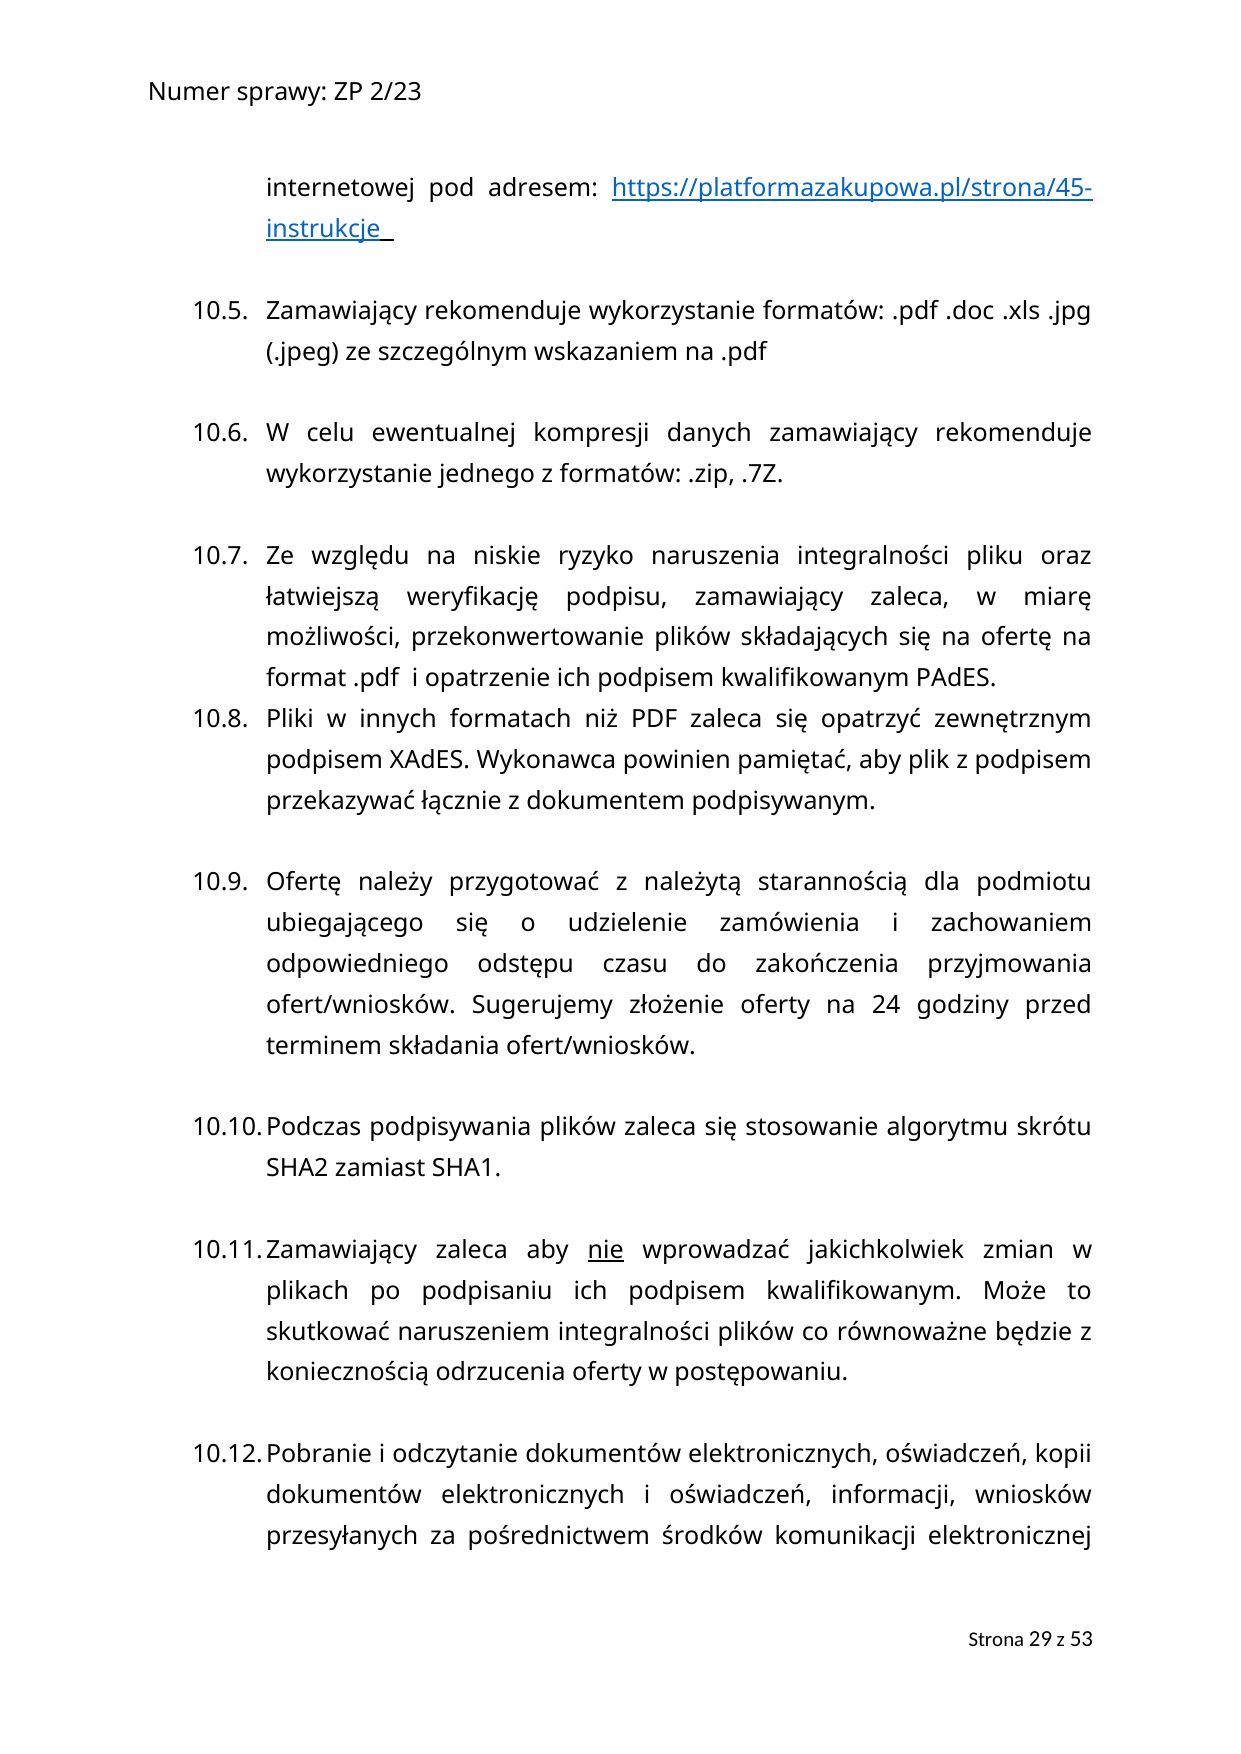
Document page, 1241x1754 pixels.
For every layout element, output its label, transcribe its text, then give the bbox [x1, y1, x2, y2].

list Zamawiający zaleca aby nie wprowadzać jakichkolwiek zmian w plikach po podpisaniu ich podpisem kwalifikowanym. Może to skutkować naruszeniem integralności plików co równoważne będzie z koniecznością odrzucenia oferty w postępowaniu. [192, 1232, 1093, 1388]
list W celu ewentualnej kompresji danych zamawiający rekomenduje wykorzystanie jednego z formatów: .zip, .7Z. [192, 415, 1093, 490]
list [192, 170, 1093, 245]
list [192, 1436, 1093, 1551]
list Ofertę należy przygotować z należytą starannością dla podmiotu ubiegającego się o udzielenie zamówienia i zachowaniem odpowiedniego odstępu czasu do zakończenia przyjmowania ofert/wniosków. Sugerujemy złożenie oferty na 24 godziny przed terminem składania ofert/wniosków. [192, 864, 1093, 1061]
list Zamawiający rekomenduje wykorzystanie formatów: .pdf .doc .xls .jpg (.jpeg) ze szczególnym wskazaniem na .pdf [192, 292, 1093, 367]
list Pliki w innych formatach niż PDF zaleca się opatrzyć zewnętrznym podpisem XAdES. Wykonawca powinien pamiętać, aby plik z podpisem przekazywać łącznie z dokumentem podpisywanym. [192, 701, 1093, 816]
list Podczas podpisywania plików zaleca się stosowanie algorytmu skrótu SHA2 zamiast SHA1. [192, 1109, 1093, 1184]
list Ze względu na niskie ryzyko naruszenia integralności pliku oraz łatwiejszą weryfikację podpisu, zamawiający zaleca, w miarę możliwości, przekonwertowanie plików składających się na ofertę na format .pdf i opatrzenie ich podpisem kwalifikowanym PAdES. [192, 537, 1093, 694]
